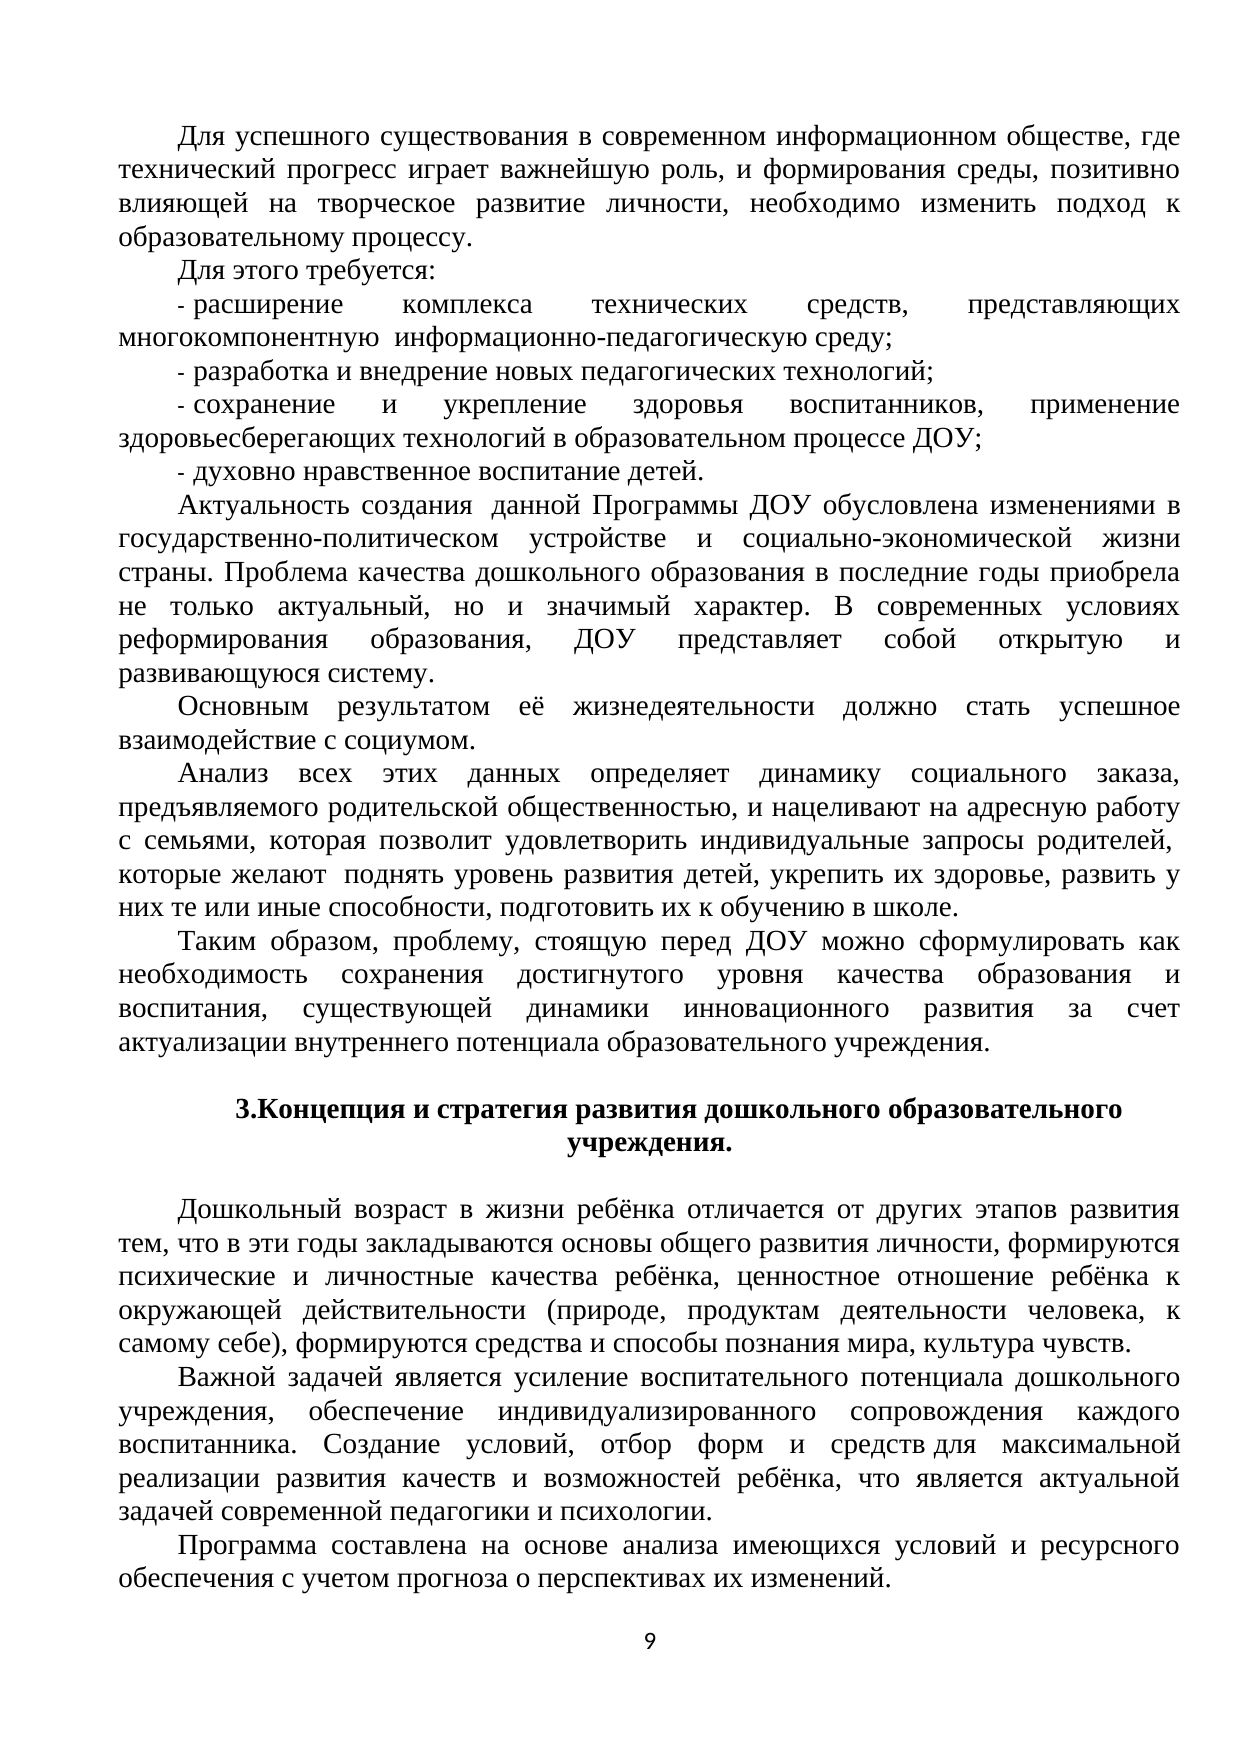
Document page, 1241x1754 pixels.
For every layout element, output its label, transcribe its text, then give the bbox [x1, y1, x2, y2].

text Основным результатом её жизнедеятельности должно стать успешное взаимодействие с социумом. [118, 688, 1181, 755]
list сохранение и укрепление здоровья воспитанников, применение здоровьесберегающих технологий в образовательном процессе ДОУ; [118, 386, 1181, 453]
text Дошкольный возраст в жизни ребёнка отличается от других этапов развития тем, что в эти годы закладываются основы общего развития личности, формируются психические и личностные качества ребёнка, ценностное отношение ребёнка к окружающей действительности (природе, продуктам деятельности человека, к самому себе), формируются средства и способы познания мира, культура чувств. [118, 1191, 1181, 1359]
text Таким образом, проблему, стоящую перед ДОУ можно сформулировать как необходимость сохранения достигнутого уровня качества образования и воспитания, существующей динамики инновационного развития за счет актуализации внутреннего потенциала образовательного учреждения. [118, 923, 1181, 1057]
text Для успешного существования в современном информационном обществе, где технический прогресс играет важнейшую роль, и формирования среды, позитивно влияющей на творческое развитие личности, необходимо изменить подход к образовательному процессу. [118, 118, 1181, 252]
text Актуальность создания данной Программы ДОУ обусловлена изменениями в государственно-политическом устройстве и социально-экономической жизни страны. Проблема качества дошкольного образования в последние годы приобрела не только актуальный, но и значимый характер. В современных условиях реформирования образования, ДОУ представляет собой открытую и развивающуюся систему. [118, 487, 1181, 688]
text 3.Концепция и стратегия развития дошкольного образовательного учреждения. [118, 1091, 1181, 1158]
list разработка и внедрение новых педагогических технологий; [118, 353, 1181, 386]
list духовно нравственное воспитание детей. [118, 453, 1181, 487]
text Для этого требуется: [118, 252, 1181, 286]
text Программа составлена на основе анализа имеющихся условий и ресурсного обеспечения с учетом прогноза о перспективах их изменений. [118, 1527, 1181, 1594]
text Анализ всех этих данных определяет динамику социального заказа, предъявляемого родительской общественностью, и нацеливают на адресную работу с семьями, которая позволит удовлетворить индивидуальные запросы родителей, которые желают поднять уровень развития детей, укрепить их здоровье, развить у них те или иные способности, подготовить их к обучению в школе. [118, 755, 1181, 923]
text Важной задачей является усиление воспитательного потенциала дошкольного учреждения, обеспечение индивидуализированного сопровождения каждого воспитанника. Создание условий, отбор форм и средств для максимальной реализации развития качеств и возможностей ребёнка, что является актуальной задачей современной педагогики и психологии. [118, 1359, 1181, 1527]
list расширение комплекса технических средств, представляющих многокомпонентную информационно-педагогическую среду; [118, 286, 1181, 353]
